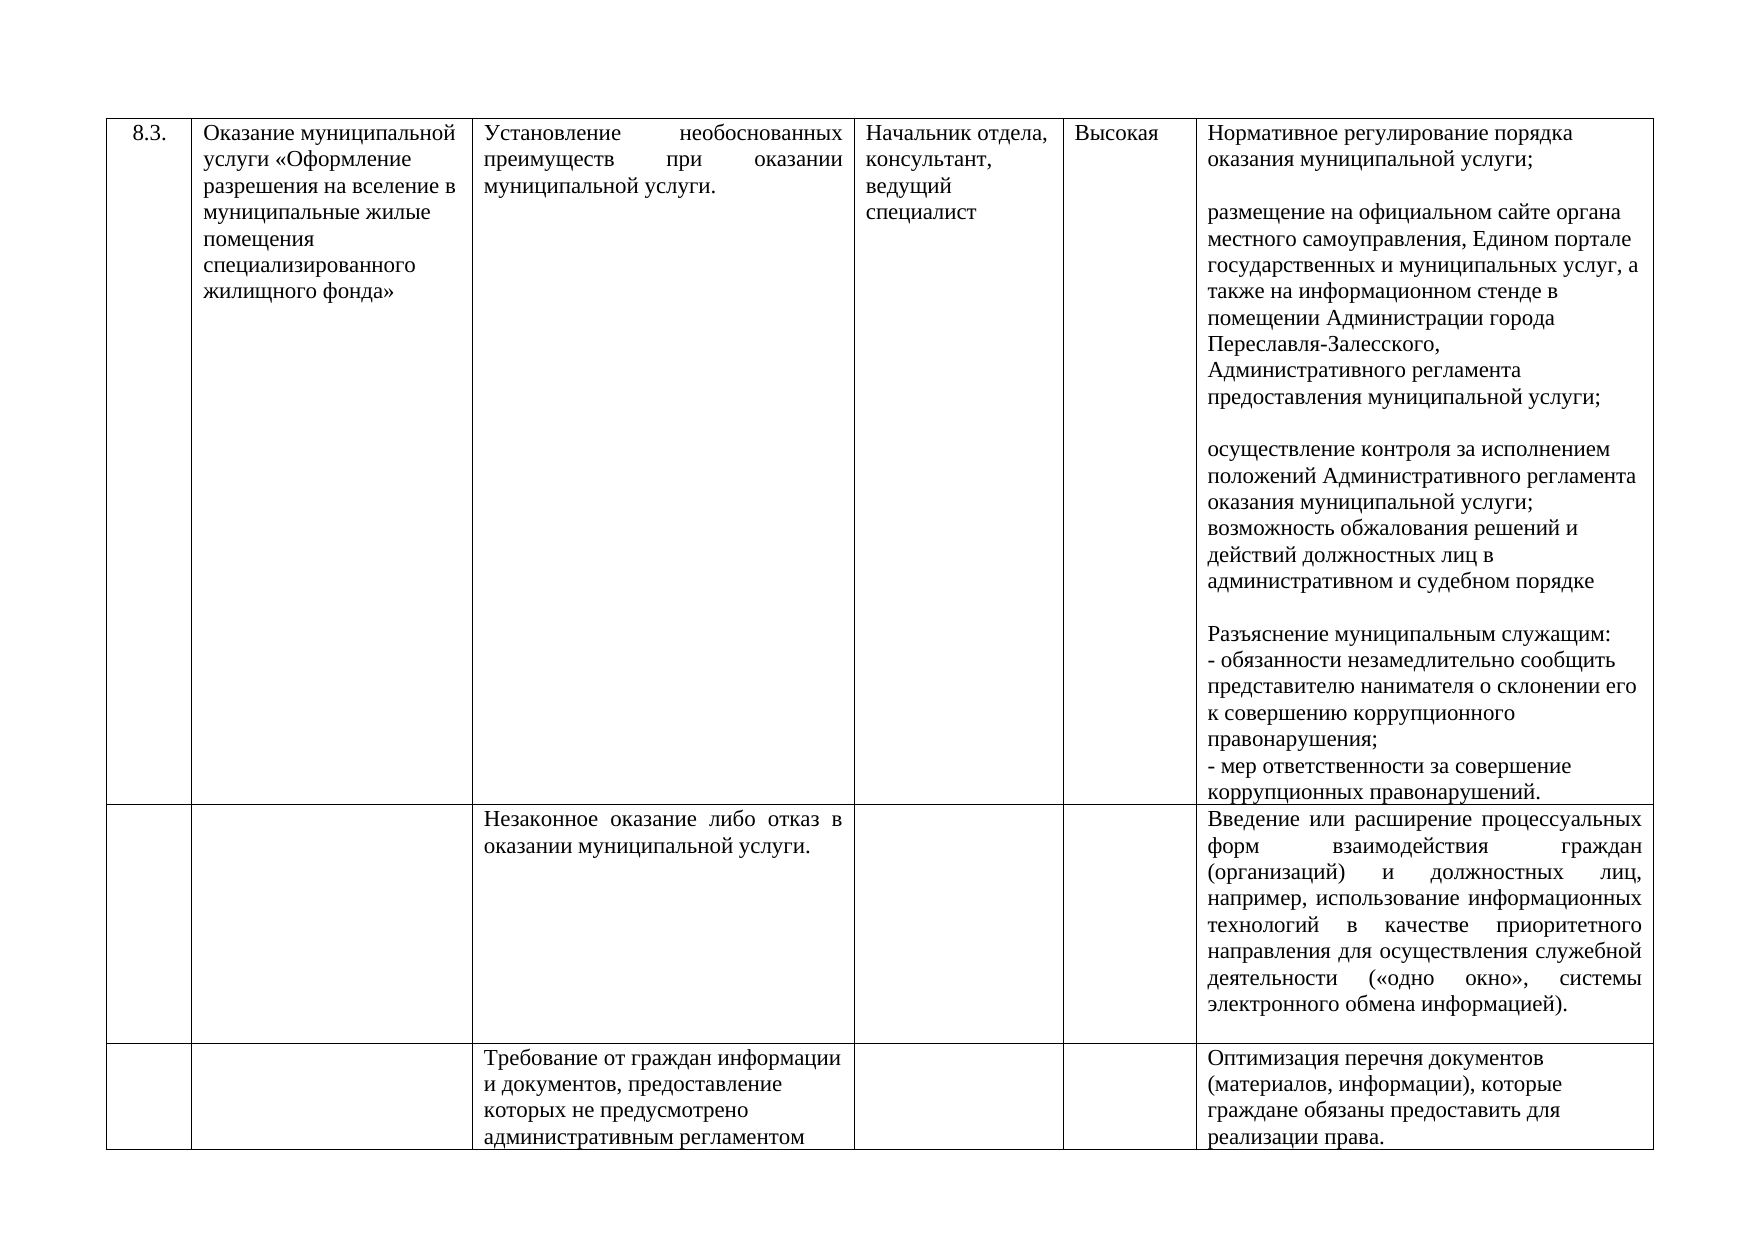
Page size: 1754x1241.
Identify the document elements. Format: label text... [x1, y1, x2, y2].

table_cell [107, 805, 191, 1043]
table_cell Оказание муниципальной услуги «Оформление разрешения на вселение в муниципальные жилые помещения специализированного жилищного фонда» [192, 119, 472, 804]
table_cell Незаконное оказание либо отказ в оказании муниципальной услуги. [473, 805, 854, 1043]
table_cell [192, 1044, 472, 1149]
table_cell [855, 805, 1063, 1043]
table_cell 8.3. [107, 119, 191, 804]
table_cell Начальник отдела, консультант, ведущий специалист [855, 119, 1063, 804]
table_cell Установление необоснованных преимуществ при оказании муниципальной услуги. [473, 119, 854, 804]
table_cell [855, 1044, 1063, 1149]
table_cell Высокая [1064, 119, 1196, 804]
table_cell Нормативное регулирование порядка оказания муниципальной услуги; размещение на официальном сайте органа местного самоуправления, Едином портале государственных и муниципальных услуг, а также на информационном стенде в помещении Администрации города Переславля-Залесского, Административного регламента предоставления муниципальной услуги; осуществление контроля за исполнением положений Административного регламента оказания муниципальной услуги; возможность обжалования решений и действий должностных лиц в административном и судебном порядке Разъяснение муниципальным служащим: - обязанности незамедлительно сообщить представителю нанимателя о склонении его к совершению коррупционного правонарушения; - мер ответственности за совершение коррупционных правонарушений. [1197, 119, 1653, 804]
table_cell [107, 1044, 191, 1149]
table_cell [1064, 1044, 1196, 1149]
table_cell [1064, 805, 1196, 1043]
table_cell [192, 805, 472, 1043]
table_cell Введение или расширение процессуальных форм взаимодействия граждан (организаций) и должностных лиц, например, использование информационных технологий в качестве приоритетного направления для осуществления служебной деятельности («одно окно», системы электронного обмена информацией). [1197, 805, 1653, 1043]
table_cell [1197, 1044, 1653, 1149]
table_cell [473, 1044, 854, 1149]
